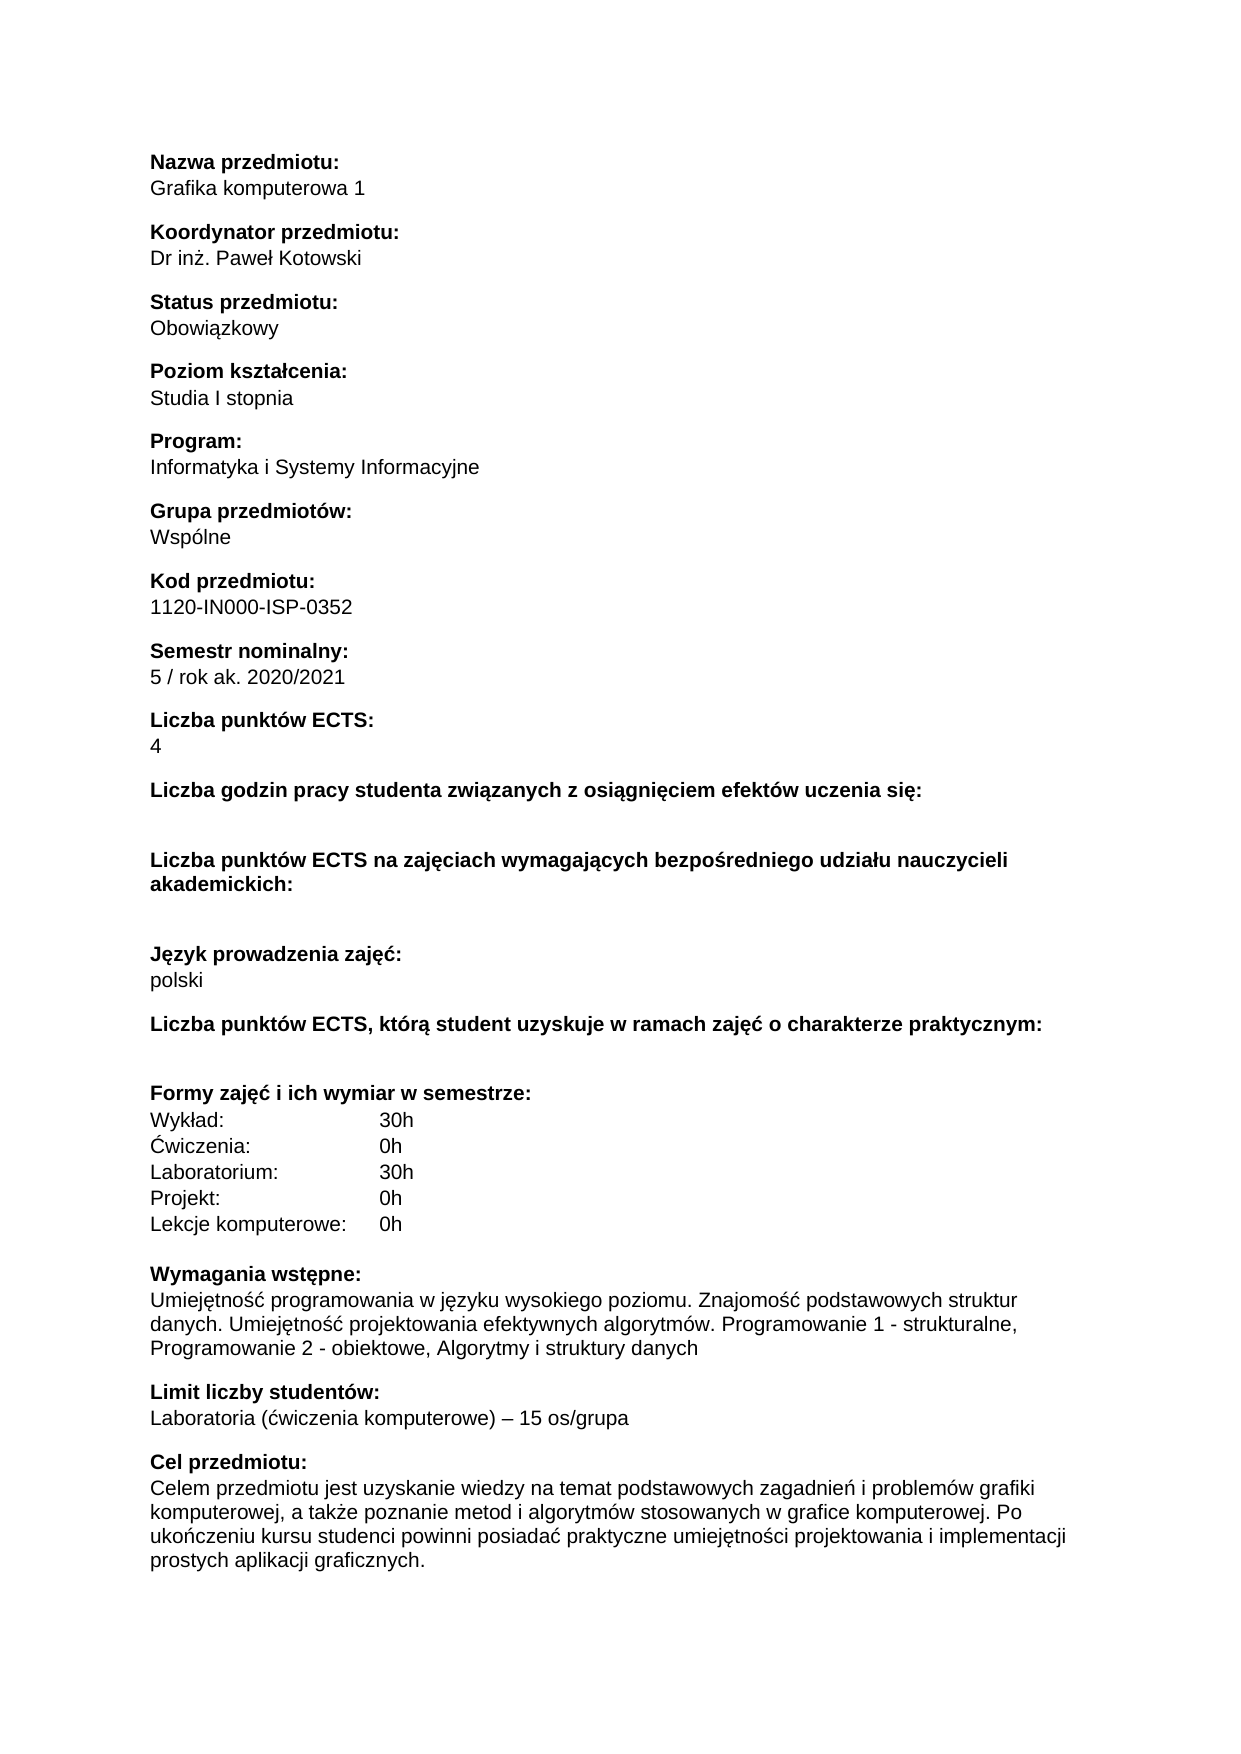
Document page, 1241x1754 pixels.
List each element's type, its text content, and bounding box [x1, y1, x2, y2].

text Formy zajęć i ich wymiar w semestrze: [150, 1081, 1090, 1105]
text Obowiązkowy [150, 316, 1090, 339]
text Liczba punktów ECTS: [150, 708, 1090, 732]
table_header 30h [369, 1108, 597, 1132]
text 5 / rok ak. 2020/2021 [150, 664, 1090, 688]
table_cell 0h [369, 1210, 597, 1236]
text polski [150, 968, 1090, 992]
text Program: [150, 429, 1090, 453]
table_cell 0h [369, 1184, 597, 1210]
text Język prowadzenia zajęć: [150, 942, 1090, 966]
text Liczba punktów ECTS, którą student uzyskuje w ramach zajęć o charakterze praktycznym: [150, 1011, 1090, 1035]
table_header Wykład: [140, 1108, 367, 1132]
text Cel przedmiotu: [150, 1449, 1090, 1473]
table_cell Lekcje komputerowe: [140, 1212, 367, 1236]
text Grafika komputerowa 1 [150, 176, 1090, 200]
table_cell 30h [369, 1158, 597, 1184]
text 1120-IN000-ISP-0352 [150, 595, 1090, 619]
text Liczba godzin pracy studenta związanych z osiągnięciem efektów uczenia się: [150, 778, 1090, 802]
text Informatyka i Systemy Informacyjne [150, 455, 1090, 479]
text Poziom kształcenia: [150, 359, 1090, 383]
table_cell Ćwiczenia: [140, 1134, 367, 1158]
table_cell 0h [369, 1132, 597, 1158]
text Nazwa przedmiotu: [150, 150, 1090, 174]
text Limit liczby studentów: [150, 1380, 1090, 1404]
text Laboratoria (ćwiczenia komputerowe) – 15 os/grupa [150, 1406, 1090, 1430]
text Celem przedmiotu jest uzyskanie wiedzy na temat podstawowych zagadnień i problemów grafiki komputerowej, a także poznanie metod i algorytmów stosowanych w grafice komputerowej. Po ukończeniu kursu studenci powinni posiadać praktyczne umiejętności projektowania i implementacji prostych aplikacji graficznych. [150, 1476, 1090, 1571]
text Status przedmiotu: [150, 289, 1090, 313]
text Dr inż. Paweł Kotowski [150, 246, 1090, 270]
text Wspólne [150, 525, 1090, 549]
text Studia I stopnia [150, 385, 1090, 409]
text Liczba punktów ECTS na zajęciach wymagających bezpośredniego udziału nauczycieli akademickich: [150, 848, 1090, 896]
table_cell Projekt: [140, 1186, 367, 1210]
text 4 [150, 734, 1090, 758]
text Umiejętność programowania w języku wysokiego poziomu. Znajomość podstawowych struktur danych. Umiejętność projektowania efektywnych algorytmów. Programowanie 1 - strukturalne, Programowanie 2 - obiektowe, Algorytmy i struktury danych [150, 1288, 1090, 1360]
text Semestr nominalny: [150, 638, 1090, 662]
text Wymagania wstępne: [150, 1262, 1090, 1286]
text Koordynator przedmiotu: [150, 220, 1090, 244]
text Grupa przedmiotów: [150, 499, 1090, 523]
text Kod przedmiotu: [150, 569, 1090, 593]
table_cell Laboratorium: [140, 1160, 367, 1184]
